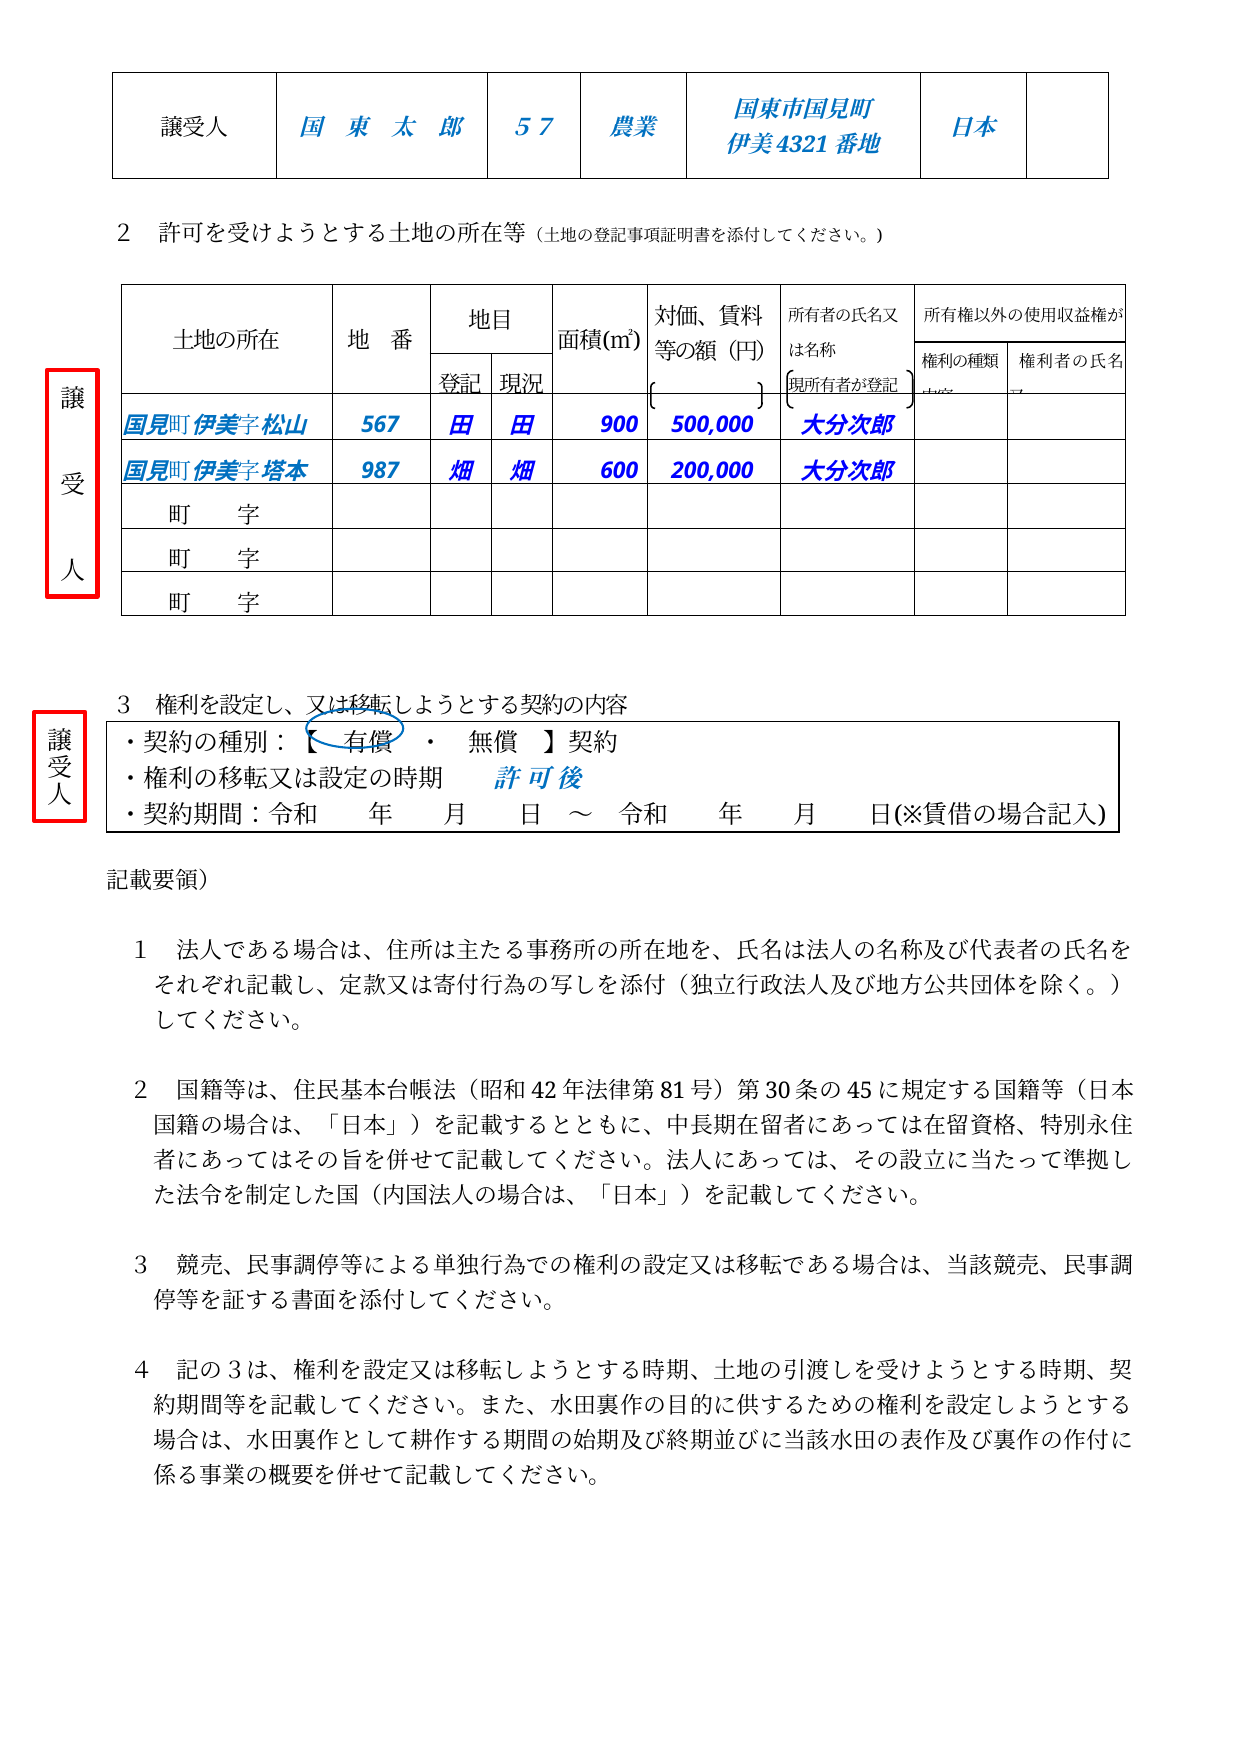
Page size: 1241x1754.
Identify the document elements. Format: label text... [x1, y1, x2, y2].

table_cell [553, 484, 647, 527]
table_cell 国 東 太 郎 [277, 73, 487, 178]
table_cell 現況 [492, 354, 552, 393]
table_cell [915, 572, 1007, 615]
table_header 所有権以外の使用収益権が設 定されている場合 [915, 285, 1125, 341]
table_cell [492, 484, 552, 527]
text ２ 許可を受けようとする土地の所在等（土地の登記事項証明書を添付してください。) [106, 214, 1134, 249]
table_cell 譲受人 [113, 73, 276, 178]
table_cell [492, 529, 552, 571]
table_header 地 番 [333, 285, 430, 393]
table_cell 国見町伊美字塔本 [122, 440, 332, 483]
table_cell [1008, 440, 1125, 483]
table_cell [1008, 572, 1125, 615]
table_cell [1027, 73, 1108, 178]
table_cell [431, 572, 491, 615]
table_cell [553, 529, 647, 571]
table_cell [1008, 484, 1125, 527]
table_cell [1008, 529, 1125, 571]
text ３ 競売、民事調停等による単独行為での権利の設定又は移転である場合は、当該競売、民事調停等を証する書面を添付してください。 [106, 1246, 1134, 1316]
table_cell [781, 529, 914, 571]
table_cell [431, 484, 491, 527]
table_cell 田 [492, 394, 552, 439]
table_header 地目 [431, 285, 552, 353]
table_cell [333, 484, 430, 527]
table_cell 国見町伊美字松山 [122, 394, 332, 439]
table_cell [492, 572, 552, 615]
table_cell [333, 572, 430, 615]
table_cell 900 [553, 394, 647, 439]
table_header 所有者の氏名又 は名称 現所有者が登記 簿と異なる場合 [781, 285, 914, 393]
table_cell 大分次郎 [781, 394, 914, 439]
table_cell [915, 440, 1007, 483]
table_cell 国東市国見町 伊美4321番地 [687, 73, 920, 178]
table_cell [648, 484, 780, 527]
table_cell 登記 [431, 354, 491, 393]
table_cell 町 字 [122, 529, 332, 571]
table_cell 987 [333, 440, 430, 483]
table_cell 500,000 [648, 394, 780, 439]
text ２ 国籍等は、住民基本台帳法（昭和42年法律第81号）第30条の45に規定する国籍等（日本国籍の場合は、「日本」）を記載するとともに、中長期在留者にあっては在留資格、特別永住者にあってはその旨を併せて記載してください。法人にあっては、その設立に当たって準拠した法令を制定した国（内国法人の場合は、「日本」）を記載してください。 [106, 1071, 1134, 1211]
text １ 法人である場合は、住所は主たる事務所の所在地を、氏名は法人の名称及び代表者の氏名をそれぞれ記載し、定款又は寄付行為の写しを添付（独立行政法人及び地方公共団体を除く。）してください。 [106, 931, 1134, 1036]
table_cell 町 字 [122, 572, 332, 615]
table_cell [553, 572, 647, 615]
table_cell 町 字 [122, 484, 332, 527]
table_cell [648, 529, 780, 571]
table_cell 600 [553, 440, 647, 483]
table_cell [333, 529, 430, 571]
table_cell ５７ [488, 73, 580, 178]
table_cell [1008, 394, 1125, 439]
table_cell 日本 [921, 73, 1026, 178]
table_cell 農業 [581, 73, 686, 178]
table_header 土地の所在 [122, 285, 332, 393]
table_cell 畑 [431, 440, 491, 483]
table_cell 畑 [492, 440, 552, 483]
table_header 対価、賃料 等の額（円） 10a当たりの額 [648, 285, 780, 393]
table_cell [781, 572, 914, 615]
table_cell 200,000 [648, 440, 780, 483]
text ４ 記の３は、権利を設定又は移転しようとする時期、土地の引渡しを受けようとする時期、契約期間等を記載してください。また、水田裏作の目的に供するための権利を設定しようとする場合は、水田裏作として耕作する期間の始期及び終期並びに当該水田の表作及び裏作の作付に係る事業の概要を併せて記載してください。 [106, 1351, 1134, 1491]
table_cell [781, 484, 914, 527]
text ３ 権利を設定し、又は移転しようとする契約の内容 [106, 686, 1134, 721]
table_cell 権利者の氏名又 は名称 [1008, 343, 1125, 393]
table_header 面積(㎡) [553, 285, 647, 393]
table_cell [915, 394, 1007, 439]
table_cell [915, 529, 1007, 571]
text 記載要領） [106, 861, 1134, 896]
table_cell [915, 484, 1007, 527]
table_cell [431, 529, 491, 571]
table_cell 田 [431, 394, 491, 439]
table_cell [648, 572, 780, 615]
table_cell 567 [333, 394, 430, 439]
table_cell 権利の種類 内容 [915, 343, 1007, 393]
table_cell 大分次郎 [781, 440, 914, 483]
